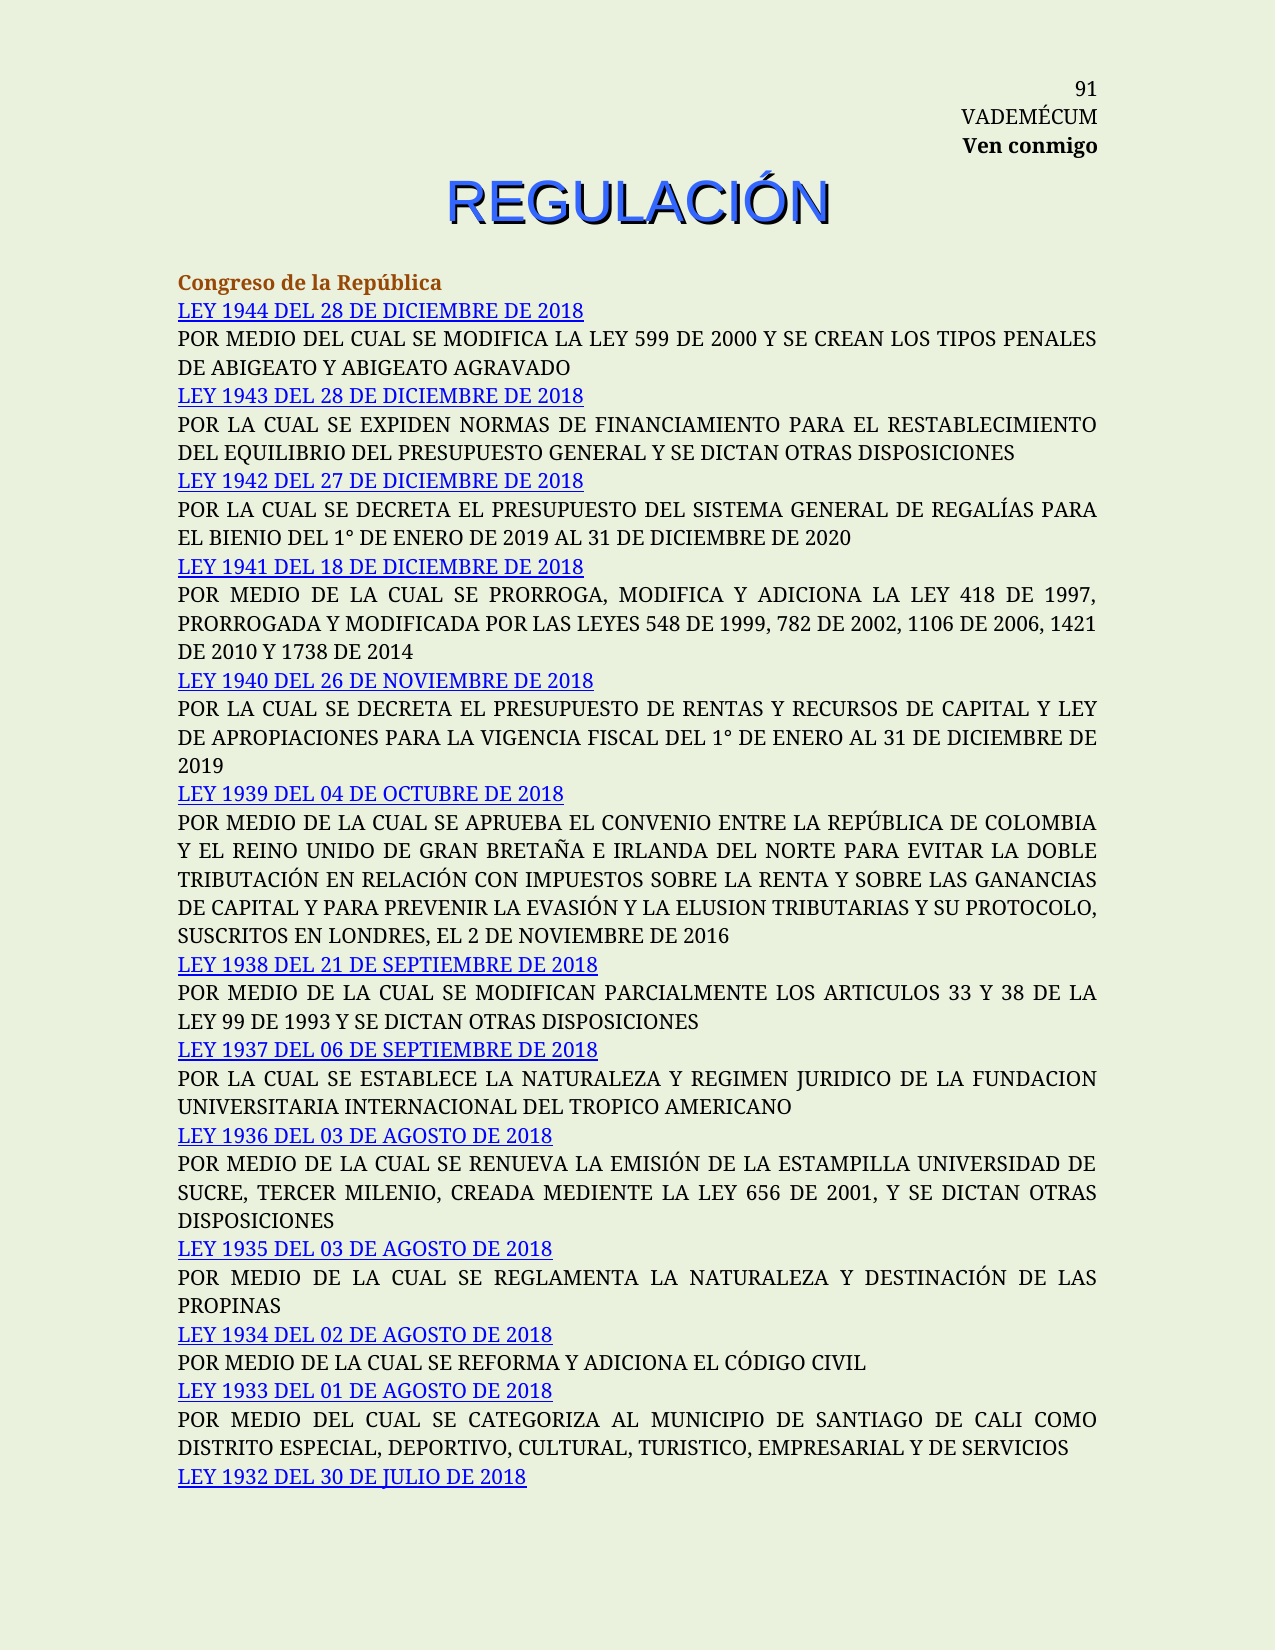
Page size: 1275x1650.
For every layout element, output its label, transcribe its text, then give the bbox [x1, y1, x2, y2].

text LEY 1941 DEL 18 DE DICIEMBRE DE 2018 [177, 552, 1098, 580]
text LEY 1943 DEL 28 DE DICIEMBRE DE 2018 [177, 381, 1098, 410]
text LEY 1940 DEL 26 DE NOVIEMBRE DE 2018 [177, 666, 1098, 694]
text POR MEDIO DE LA CUAL SE MODIFICAN PARCIALMENTE LOS ARTICULOS 33 Y 38 DE LA LEY 99 DE 1993 Y SE DICTAN OTRAS DISPOSICIONES [177, 978, 1098, 1035]
text POR LA CUAL SE ESTABLECE LA NATURALEZA Y REGIMEN JURIDICO DE LA FUNDACION UNIVERSITARIA INTERNACIONAL DEL TROPICO AMERICANO [177, 1064, 1098, 1121]
text POR MEDIO DE LA CUAL SE APRUEBA EL CONVENIO ENTRE LA REPÚBLICA DE COLOMBIA Y EL REINO UNIDO DE GRAN BRETAÑA E IRLANDA DEL NORTE PARA EVITAR LA DOBLE TRIBUTACIÓN EN RELACIÓN CON IMPUESTOS SOBRE LA RENTA Y SOBRE LAS GANANCIAS DE CAPITAL Y PARA PREVENIR LA EVASIÓN Y LA ELUSION TRIBUTARIAS Y SU PROTOCOLO, SUSCRITOS EN LONDRES, EL 2 DE NOVIEMBRE DE 2016 [177, 808, 1098, 950]
text LEY 1934 DEL 02 DE AGOSTO DE 2018 [177, 1320, 1098, 1348]
text POR MEDIO DEL CUAL SE MODIFICA LA LEY 599 DE 2000 Y SE CREAN LOS TIPOS PENALES DE ABIGEATO Y ABIGEATO AGRAVADO [177, 324, 1098, 381]
text LEY 1938 DEL 21 DE SEPTIEMBRE DE 2018 [177, 950, 1098, 978]
text LEY 1939 DEL 04 DE OCTUBRE DE 2018 [177, 779, 1098, 808]
text POR MEDIO DE LA CUAL SE REGLAMENTA LA NATURALEZA Y DESTINACIÓN DE LAS PROPINAS [177, 1263, 1098, 1320]
text POR LA CUAL SE EXPIDEN NORMAS DE FINANCIAMIENTO PARA EL RESTABLECIMIENTO DEL EQUILIBRIO DEL PRESUPUESTO GENERAL Y SE DICTAN OTRAS DISPOSICIONES [177, 410, 1098, 467]
text POR MEDIO DE LA CUAL SE REFORMA Y ADICIONA EL CÓDIGO CIVIL [177, 1348, 1098, 1377]
text LEY 1942 DEL 27 DE DICIEMBRE DE 2018 [177, 467, 1098, 495]
text POR MEDIO DE LA CUAL SE PRORROGA, MODIFICA Y ADICIONA LA LEY 418 DE 1997, PRORROGADA Y MODIFICADA POR LAS LEYES 548 DE 1999, 782 DE 2002, 1106 DE 2006, 1421 DE 2010 Y 1738 DE 2014 [177, 580, 1098, 666]
text LEY 1933 DEL 01 DE AGOSTO DE 2018 [177, 1377, 1098, 1405]
text LEY 1944 DEL 28 DE DICIEMBRE DE 2018 [177, 296, 1098, 324]
text LEY 1936 DEL 03 DE AGOSTO DE 2018 [177, 1121, 1098, 1149]
text POR MEDIO DE LA CUAL SE RENUEVA LA EMISIÓN DE LA ESTAMPILLA UNIVERSIDAD DE SUCRE, TERCER MILENIO, CREADA MEDIENTE LA LEY 656 DE 2001, Y SE DICTAN OTRAS DISPOSICIONES [177, 1149, 1098, 1234]
text Congreso de la República [177, 268, 1098, 296]
text POR LA CUAL SE DECRETA EL PRESUPUESTO DEL SISTEMA GENERAL DE REGALÍAS PARA EL BIENIO DEL 1° DE ENERO DE 2019 AL 31 DE DICIEMBRE DE 2020 [177, 495, 1098, 552]
text LEY 1935 DEL 03 DE AGOSTO DE 2018 [177, 1234, 1098, 1263]
text POR MEDIO DEL CUAL SE CATEGORIZA AL MUNICIPIO DE SANTIAGO DE CALI COMO DISTRITO ESPECIAL, DEPORTIVO, CULTURAL, TURISTICO, EMPRESARIAL Y DE SERVICIOS [177, 1405, 1098, 1462]
text LEY 1937 DEL 06 DE SEPTIEMBRE DE 2018 [177, 1035, 1098, 1064]
text LEY 1932 DEL 30 DE JULIO DE 2018 [177, 1462, 1098, 1490]
text POR LA CUAL SE DECRETA EL PRESUPUESTO DE RENTAS Y RECURSOS DE CAPITAL Y LEY DE APROPIACIONES PARA LA VIGENCIA FISCAL DEL 1° DE ENERO AL 31 DE DICIEMBRE DE 2019 [177, 694, 1098, 779]
